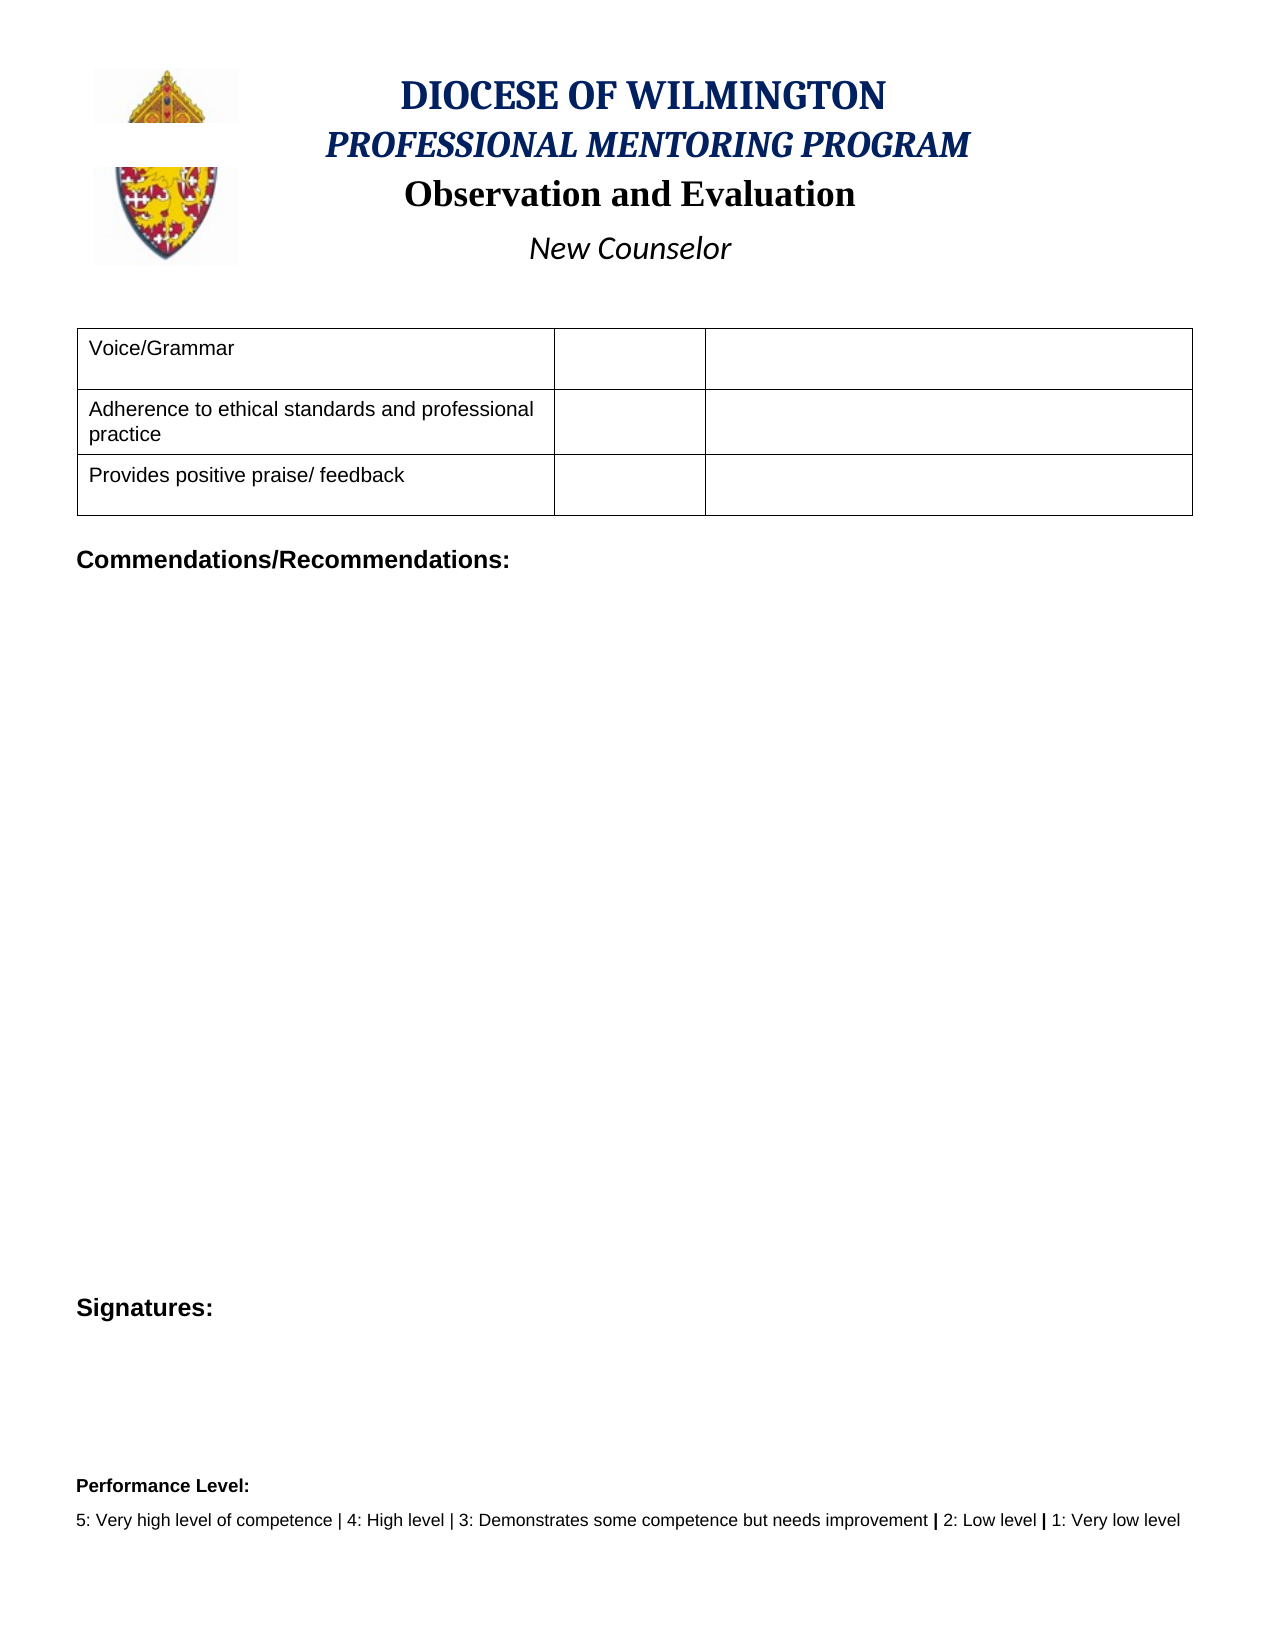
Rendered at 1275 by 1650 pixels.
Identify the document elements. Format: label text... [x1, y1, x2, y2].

text Signatures: [76, 1292, 1125, 1321]
table_header [555, 329, 705, 388]
table_cell [706, 390, 1192, 454]
table_cell Adherence to ethical standards and professional practice [78, 390, 554, 454]
table_cell [555, 455, 705, 515]
text Commendations/Recommendations: [76, 545, 1125, 574]
table_cell [555, 390, 705, 454]
picture [93, 68, 239, 123]
table_header [706, 329, 1192, 388]
table_header Voice/Grammar [78, 329, 554, 388]
picture [93, 167, 239, 266]
table_cell Provides positive praise/ feedback [78, 455, 554, 515]
table_cell [706, 455, 1192, 515]
